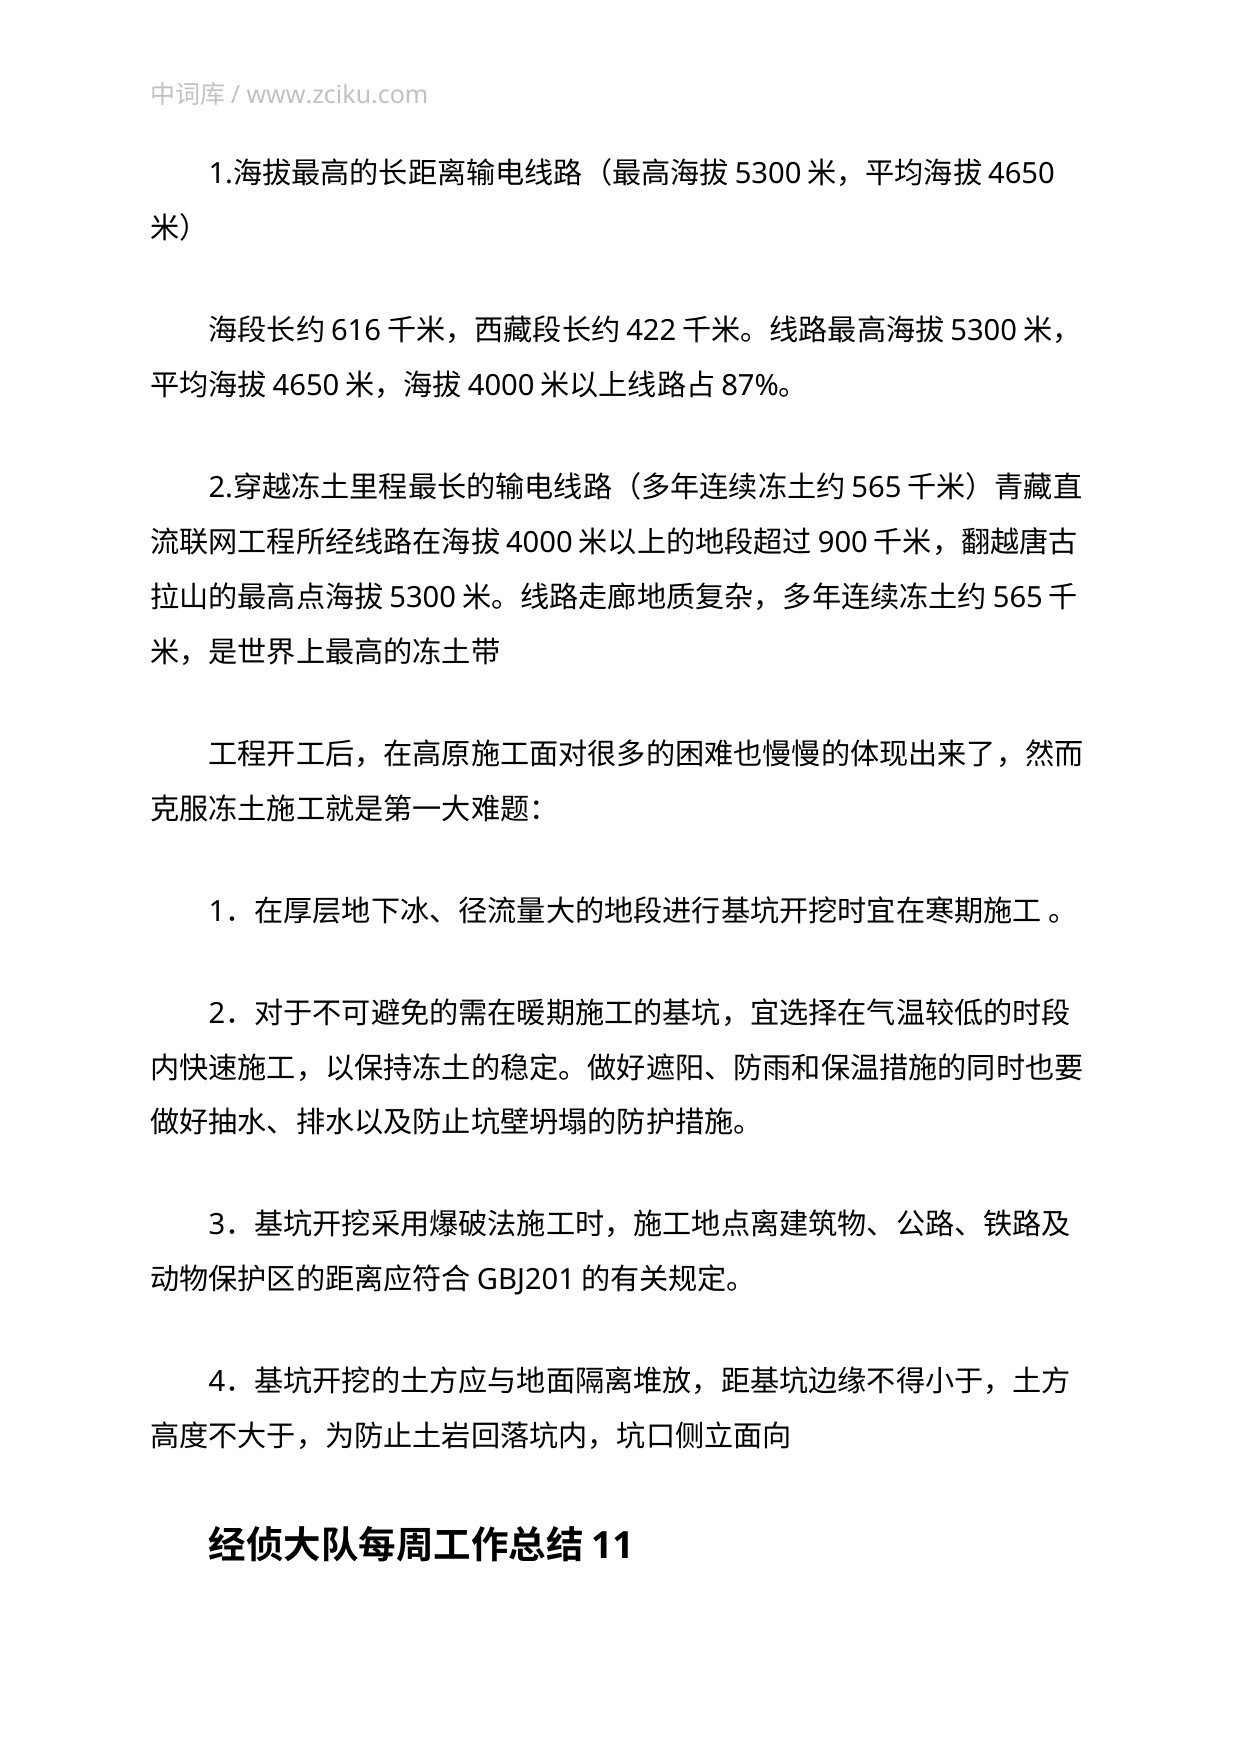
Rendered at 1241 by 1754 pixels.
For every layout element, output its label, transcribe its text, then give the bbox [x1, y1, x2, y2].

text 3．基坑开挖采用爆破法施工时，施工地点离建筑物、公路、铁路及动物保护区的距离应符合GBJ201的有关规定。 [150, 1201, 1090, 1298]
text 工程开工后，在高原施工面对很多的困难也慢慢的体现出来了，然而克服冻土施工就是第一大难题： [150, 731, 1090, 828]
text 经侦大队每周工作总结11 [150, 1514, 1090, 1569]
text 2．对于不可避免的需在暖期施工的基坑，宜选择在气温较低的时段内快速施工，以保持冻土的稳定。做好遮阳、防雨和保温措施的同时也要做好抽水、排水以及防止坑壁坍塌的防护措施。 [150, 989, 1090, 1141]
text 2.穿越冻土里程最长的输电线路（多年连续冻土约565千米）青藏直流联网工程所经线路在海拔4000米以上的地段超过900千米，翻越唐古拉山的最高点海拔5300米。线路走廊地质复杂，多年连续冻土约565千米，是世界上最高的冻土带 [150, 464, 1090, 671]
text 1.海拔最高的长距离输电线路（最高海拔5300米，平均海拔4650米） [150, 150, 1090, 247]
text 4．基坑开挖的土方应与地面隔离堆放，距基坑边缘不得小于，土方高度不大于，为防止土岩回落坑内，坑口侧立面向 [150, 1358, 1090, 1455]
text 1．在厚层地下冰、径流量大的地段进行基坑开挖时宜在寒期施工 。 [150, 887, 1090, 929]
text 海段长约616千米，西藏段长约422千米。线路最高海拔5300米，平均海拔4650米，海拔4000米以上线路占87%。 [150, 307, 1090, 404]
